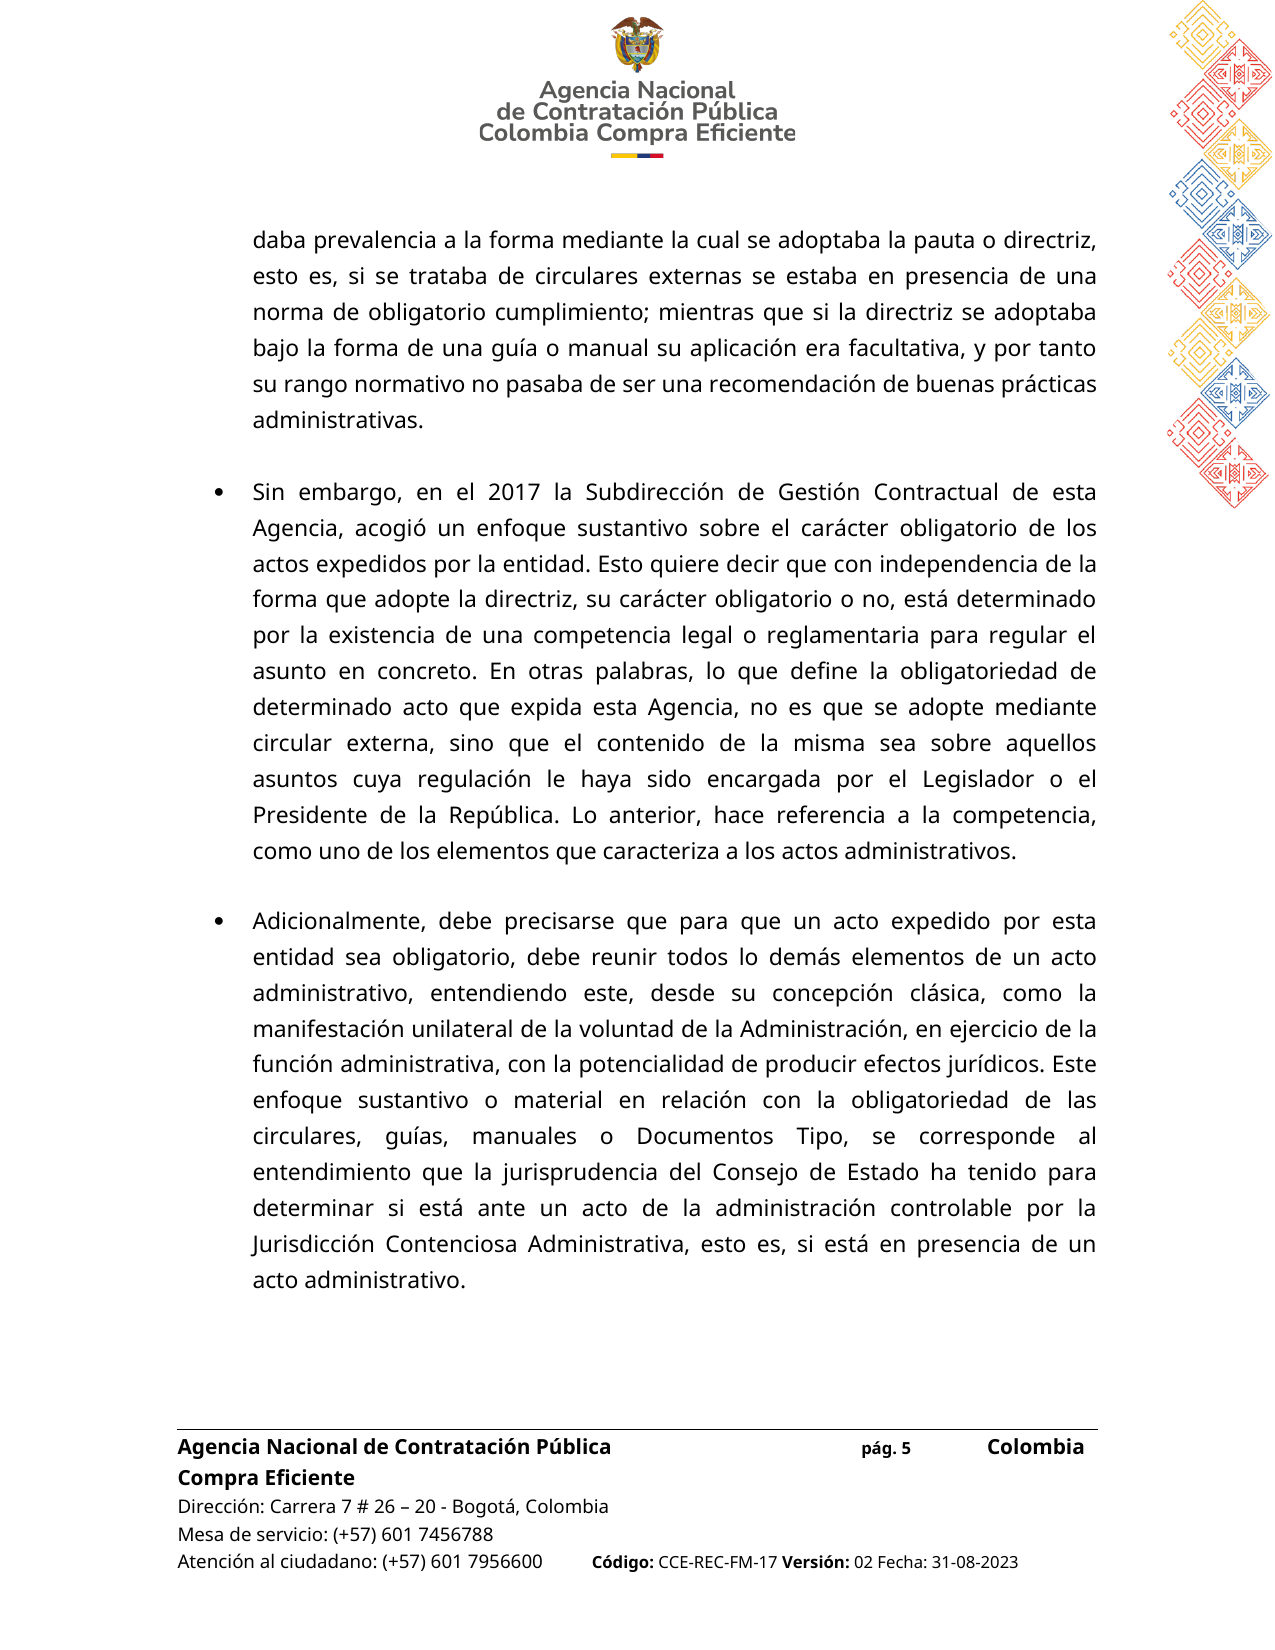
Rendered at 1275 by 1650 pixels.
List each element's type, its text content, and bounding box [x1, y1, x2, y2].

picture [479, 17, 796, 158]
picture [1165, 0, 1272, 506]
list Sin embargo, en el 2017 la Subdirección de Gestión Contractual de esta Agencia, acogió un enfoque sustantivo sobre el carácter obligatorio de los actos expedidos por la entidad. Esto quiere decir que con independencia de la forma que adopte la directriz, su carácter obligatorio o no, está determinado por la existencia de una competencia legal o reglamentaria para regular el asunto en concreto. En otras palabras, lo que define la obligatoriedad de determinado acto que expida esta Agencia, no es que se adopte mediante circular externa, sino que el contenido de la misma sea sobre aquellos asuntos cuya regulación le haya sido encargada por el Legislador o el Presidente de la República. Lo anterior, hace referencia a la competencia, como uno de los elementos que caracteriza a los actos administrativos. [215, 476, 1098, 866]
list Adicionalmente, debe precisarse que para que un acto expedido por esta entidad sea obligatorio, debe reunir todos lo demás elementos de un acto administrativo, entendiendo este, desde su concepción clásica, como la manifestación unilateral de la voluntad de la Administración, en ejercicio de la función administrativa, con la potencialidad de producir efectos jurídicos. Este enfoque sustantivo o material en relación con la obligatoriedad de las circulares, guías, manuales o Documentos Tipo, se corresponde al entendimiento que la jurisprudencia del Consejo de Estado ha tenido para determinar si está ante un acto de la administración controlable por la Jurisdicción Contenciosa Administrativa, esto es, si está en presencia de un acto administrativo. [215, 905, 1098, 1295]
